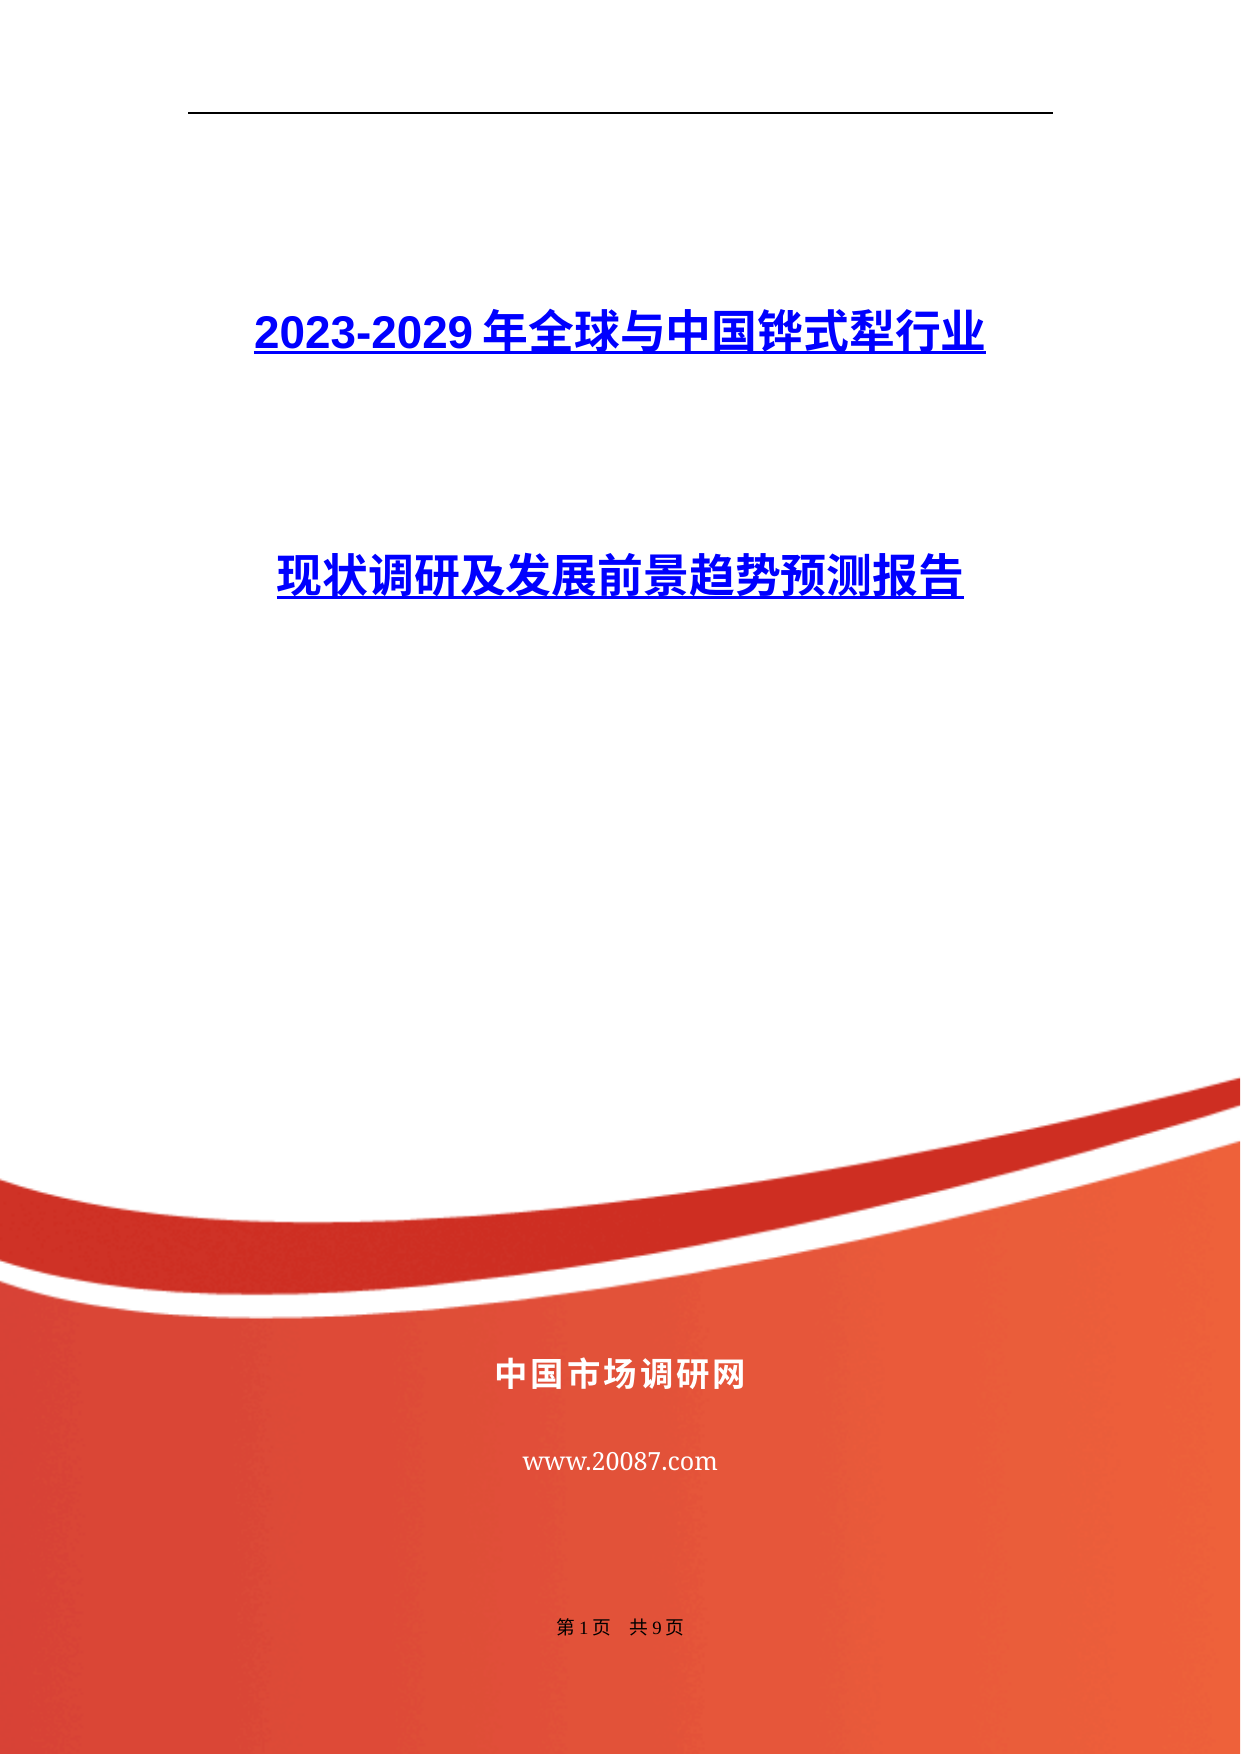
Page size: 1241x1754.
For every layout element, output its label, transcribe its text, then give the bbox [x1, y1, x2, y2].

subtitle 中国市场调研网 [187, 1339, 1053, 1404]
picture [0, 1006, 1241, 1754]
text www.20087.com [187, 1428, 1053, 1493]
table_header 2023-2029年全球与中国铧式犁行业现状调研及发展前景趋势预测报告 [188, 207, 1053, 773]
